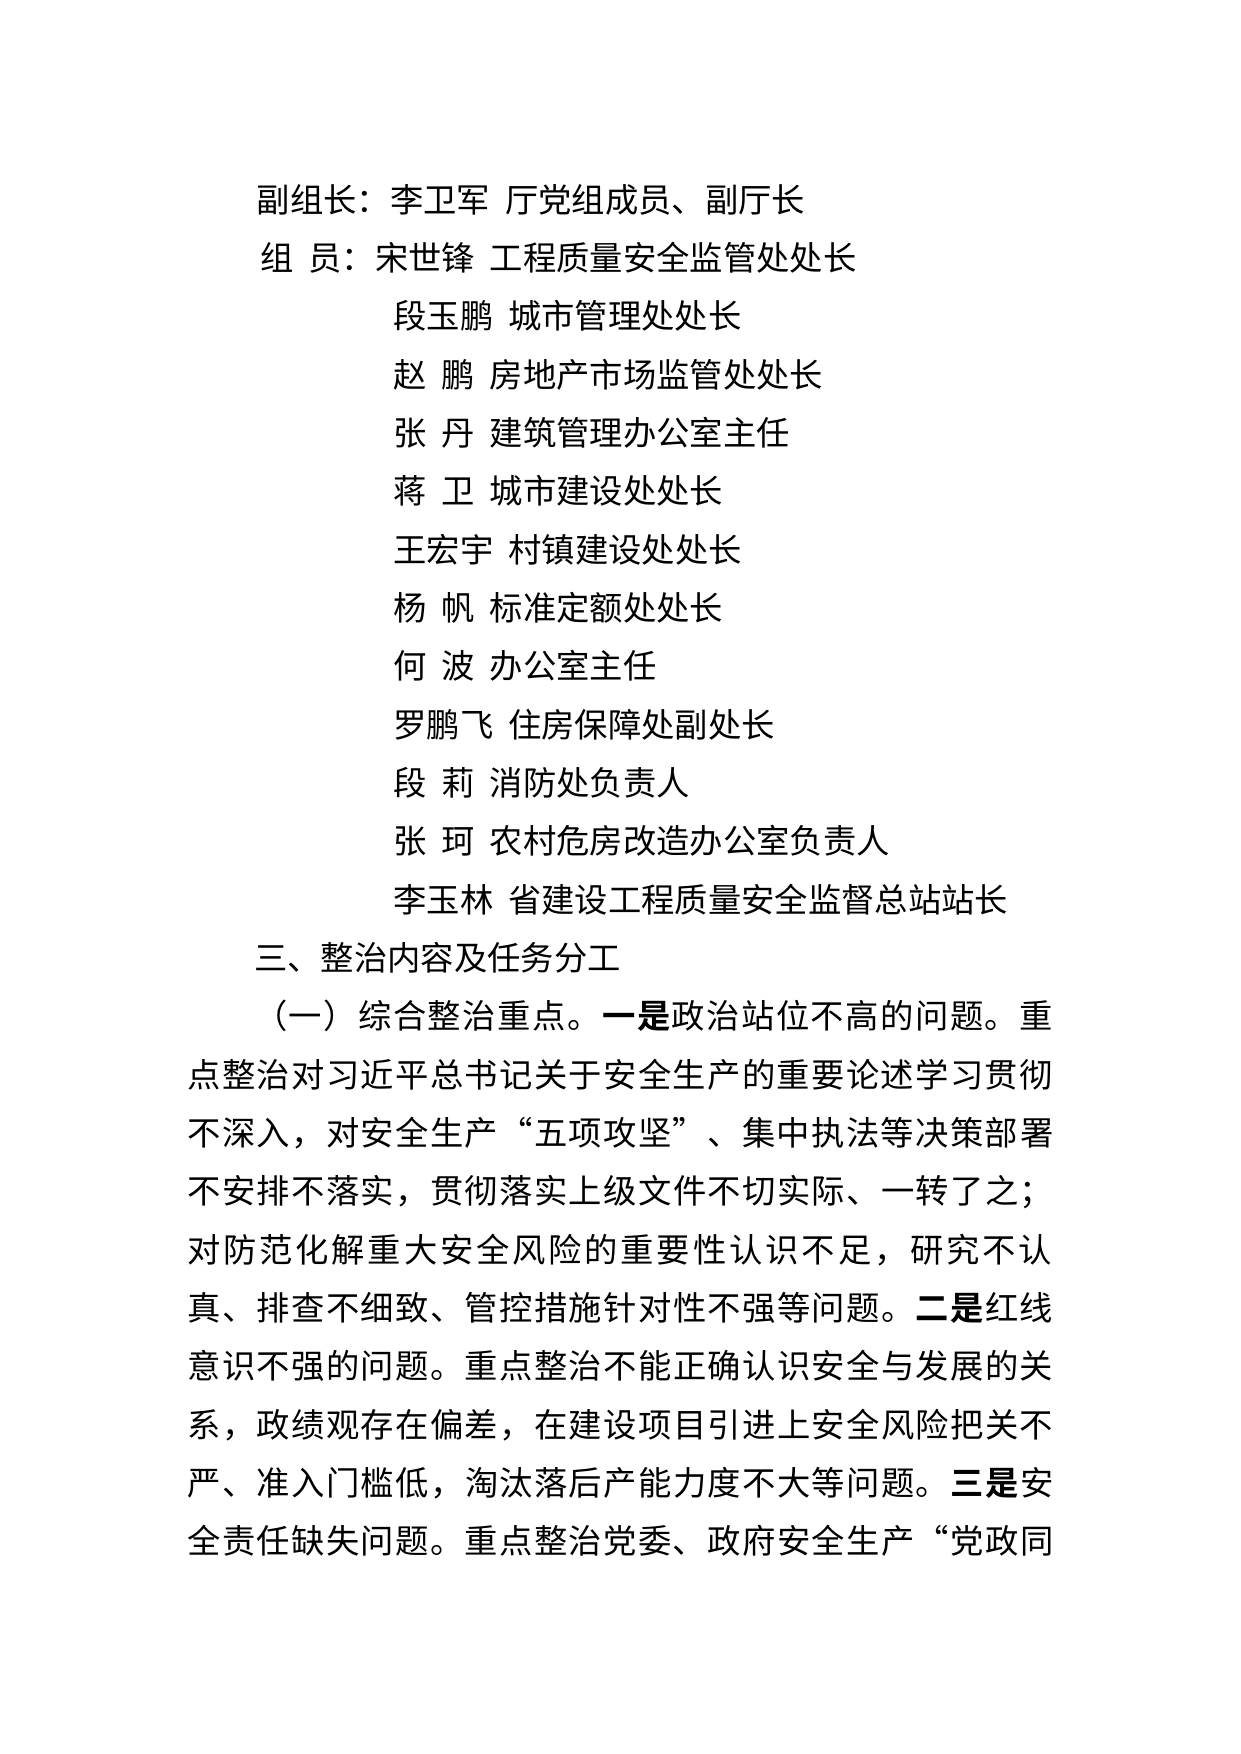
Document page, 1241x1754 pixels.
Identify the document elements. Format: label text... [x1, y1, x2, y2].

text 三、整治内容及任务分工 [187, 924, 1053, 982]
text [187, 982, 1053, 1565]
text 副组长：李卫军 厅党组成员、副厅长 [187, 165, 1053, 224]
text 李玉林 省建设工程质量安全监督总站站长 [187, 865, 1053, 924]
text 王宏宇 村镇建设处处长 [187, 515, 1053, 574]
text 杨 帆 标准定额处处长 [187, 574, 1053, 632]
text 张 珂 农村危房改造办公室负责人 [187, 807, 1053, 865]
text 何 波 办公室主任 [187, 632, 1053, 690]
text 段 莉 消防处负责人 [187, 749, 1053, 807]
text 蒋 卫 城市建设处处长 [187, 457, 1053, 515]
text 组 员：宋世锋 工程质量安全监管处处长 [187, 224, 1053, 282]
text 赵 鹏 房地产市场监管处处长 [187, 340, 1053, 399]
text 罗鹏飞 住房保障处副处长 [187, 690, 1053, 749]
text 张 丹 建筑管理办公室主任 [187, 399, 1053, 457]
text 段玉鹏 城市管理处处长 [187, 282, 1053, 340]
